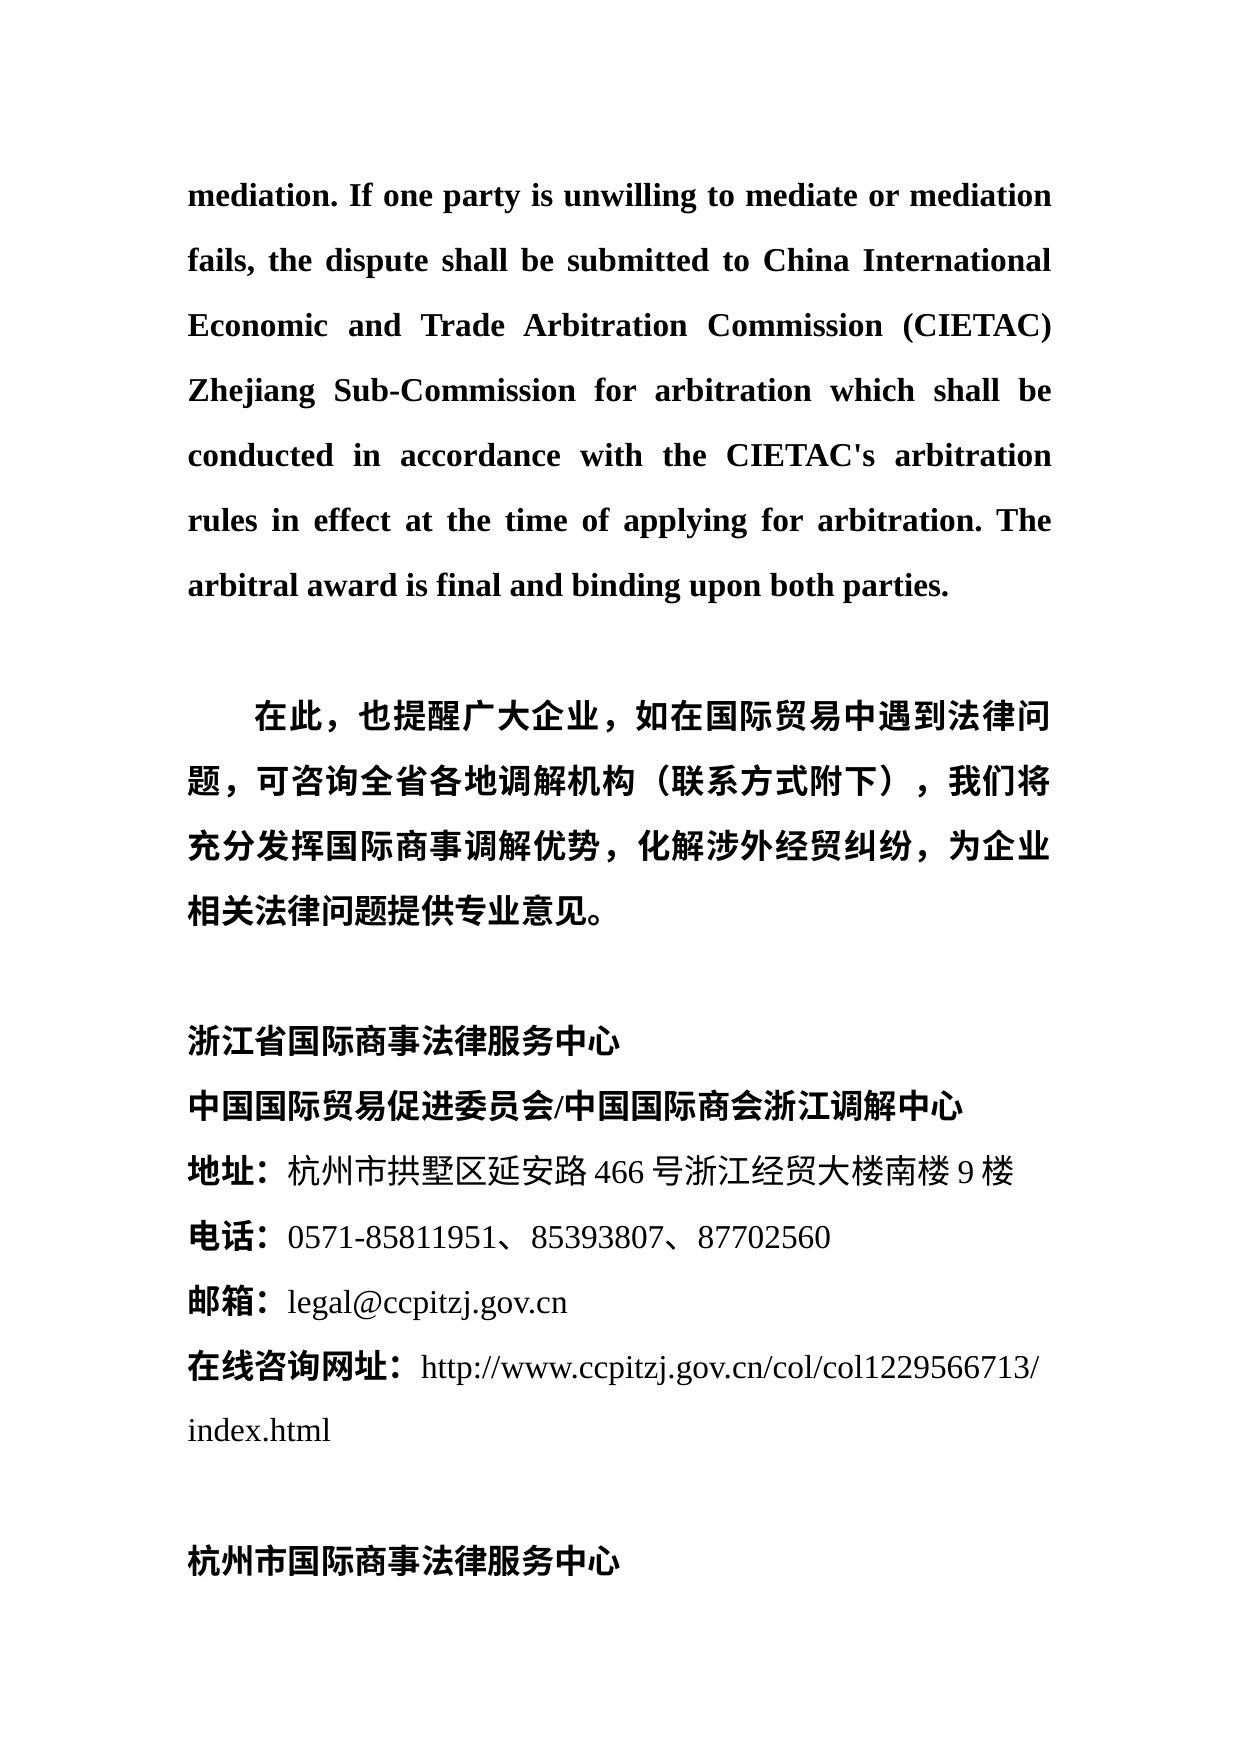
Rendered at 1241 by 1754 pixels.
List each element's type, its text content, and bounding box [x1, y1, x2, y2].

text 地址：杭州市拱墅区延安路466号浙江经贸大楼南楼9楼 [187, 1137, 1053, 1202]
text 电话：0571-85811951、85393807、87702560 [187, 1202, 1053, 1267]
text 杭州市国际商事法律服务中心 [187, 1527, 1053, 1592]
text 浙江省国际商事法律服务中心 [187, 1007, 1053, 1072]
text 邮箱：legal@ccpitzj.gov.cn [187, 1267, 1053, 1332]
text 在线咨询网址：http://www.ccpitzj.gov.cn/col/col1229566713/index.html [187, 1332, 1053, 1462]
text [187, 162, 1053, 617]
text 中国国际贸易促进委员会/中国国际商会浙江调解中心 [187, 1072, 1053, 1137]
text 在此，也提醒广大企业，如在国际贸易中遇到法律问题，可咨询全省各地调解机构（联系方式附下），我们将充分发挥国际商事调解优势，化解涉外经贸纠纷，为企业相关法律问题提供专业意见。 [187, 682, 1053, 942]
